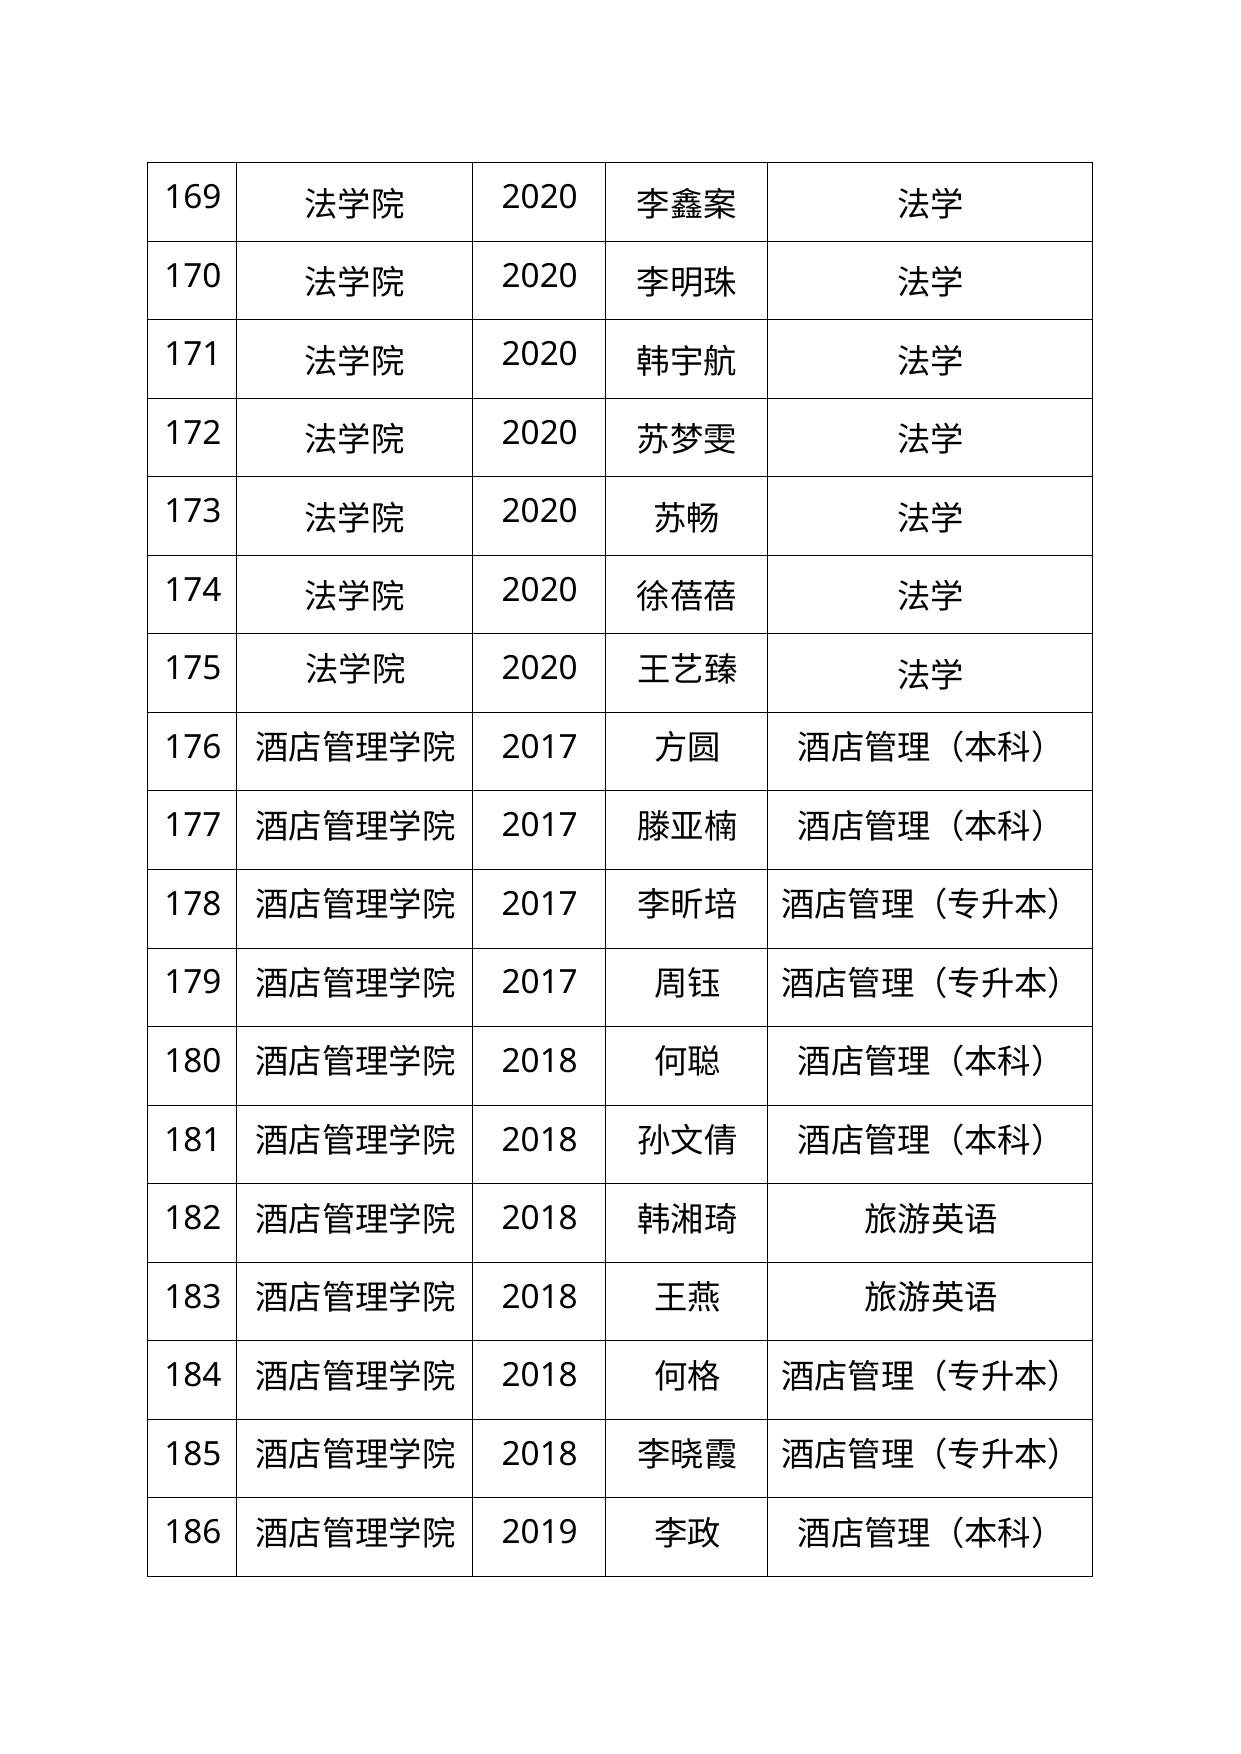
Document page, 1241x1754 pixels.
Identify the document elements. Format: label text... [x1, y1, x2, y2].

table_cell 174 [148, 556, 236, 633]
table_cell 185 [148, 1420, 236, 1497]
table_cell 方圆 [606, 713, 767, 790]
table_cell 法学 [768, 163, 1092, 241]
table_cell 法学院 [237, 320, 472, 398]
table_cell 2020 [473, 399, 605, 476]
table_cell 2018 [473, 1263, 605, 1340]
table_cell 法学 [768, 242, 1092, 319]
table_cell 酒店管理学院 [237, 1341, 472, 1419]
table_cell 酒店管理学院 [237, 1184, 472, 1262]
table_cell 酒店管理（本科） [768, 1027, 1092, 1104]
table_cell 175 [148, 634, 236, 712]
table_cell 181 [148, 1106, 236, 1183]
table_cell 2017 [473, 791, 605, 869]
table_cell 李鑫案 [606, 163, 767, 241]
table_cell 酒店管理学院 [237, 713, 472, 790]
table_cell 法学院 [237, 399, 472, 476]
table_cell 酒店管理学院 [237, 1106, 472, 1183]
table_cell 酒店管理学院 [237, 870, 472, 947]
table_cell 法学院 [237, 556, 472, 633]
table_cell 法学 [768, 634, 1092, 712]
table_cell 酒店管理学院 [237, 1498, 472, 1576]
table_cell 何聪 [606, 1027, 767, 1104]
table_cell 李明珠 [606, 242, 767, 319]
table_cell 法学院 [237, 163, 472, 241]
table_cell 韩宇航 [606, 320, 767, 398]
table_cell 酒店管理学院 [237, 791, 472, 869]
table_cell 172 [148, 399, 236, 476]
table_cell 法学院 [237, 242, 472, 319]
table_cell 2019 [473, 1498, 605, 1576]
table_cell 2020 [473, 320, 605, 398]
table_cell 法学院 [237, 477, 472, 555]
table_cell 178 [148, 870, 236, 947]
table_cell 2020 [473, 477, 605, 555]
table_cell 酒店管理（专升本） [768, 870, 1092, 947]
table_cell 2017 [473, 870, 605, 947]
table_cell 酒店管理学院 [237, 1420, 472, 1497]
table_cell 周钰 [606, 949, 767, 1026]
table_cell 何格 [606, 1341, 767, 1419]
table_cell 酒店管理（本科） [768, 1498, 1092, 1576]
table_cell 王艺臻 [606, 634, 767, 712]
table_cell 徐蓓蓓 [606, 556, 767, 633]
table_cell 酒店管理（专升本） [768, 949, 1092, 1026]
table_cell 2017 [473, 713, 605, 790]
table_cell 酒店管理（本科） [768, 1106, 1092, 1183]
table_cell 171 [148, 320, 236, 398]
table_cell 苏梦雯 [606, 399, 767, 476]
table_cell 酒店管理学院 [237, 1027, 472, 1104]
table_cell 滕亚楠 [606, 791, 767, 869]
table_cell 2020 [473, 634, 605, 712]
table_cell 法学院 [237, 634, 472, 712]
table_cell 182 [148, 1184, 236, 1262]
table_cell 酒店管理学院 [237, 1263, 472, 1340]
table_cell 酒店管理（本科） [768, 713, 1092, 790]
table_cell 酒店管理（本科） [768, 791, 1092, 869]
table_cell 李政 [606, 1498, 767, 1576]
table_cell 旅游英语 [768, 1263, 1092, 1340]
table_cell 酒店管理学院 [237, 949, 472, 1026]
table_cell 酒店管理（专升本） [768, 1420, 1092, 1497]
table_cell 2020 [473, 163, 605, 241]
table_cell 184 [148, 1341, 236, 1419]
table_cell 王燕 [606, 1263, 767, 1340]
table_cell 2017 [473, 949, 605, 1026]
table_cell 2018 [473, 1341, 605, 1419]
table_cell 法学 [768, 556, 1092, 633]
table_cell 179 [148, 949, 236, 1026]
table_cell 2020 [473, 242, 605, 319]
table_cell 韩湘琦 [606, 1184, 767, 1262]
table_cell 173 [148, 477, 236, 555]
table_cell 孙文倩 [606, 1106, 767, 1183]
table_cell 旅游英语 [768, 1184, 1092, 1262]
table_cell 169 [148, 163, 236, 241]
table_cell 186 [148, 1498, 236, 1576]
table_cell 177 [148, 791, 236, 869]
table_cell 法学 [768, 320, 1092, 398]
table_cell 李晓霞 [606, 1420, 767, 1497]
table_cell 176 [148, 713, 236, 790]
table_cell 酒店管理（专升本） [768, 1341, 1092, 1419]
table_cell 183 [148, 1263, 236, 1340]
table_cell 2018 [473, 1027, 605, 1104]
table_cell 2018 [473, 1184, 605, 1262]
table_cell 2018 [473, 1420, 605, 1497]
table_cell 法学 [768, 399, 1092, 476]
table_cell 180 [148, 1027, 236, 1104]
table_cell 170 [148, 242, 236, 319]
table_cell 2018 [473, 1106, 605, 1183]
table_cell 苏畅 [606, 477, 767, 555]
table_cell 法学 [768, 477, 1092, 555]
table_cell 2020 [473, 556, 605, 633]
table_cell 李昕培 [606, 870, 767, 947]
